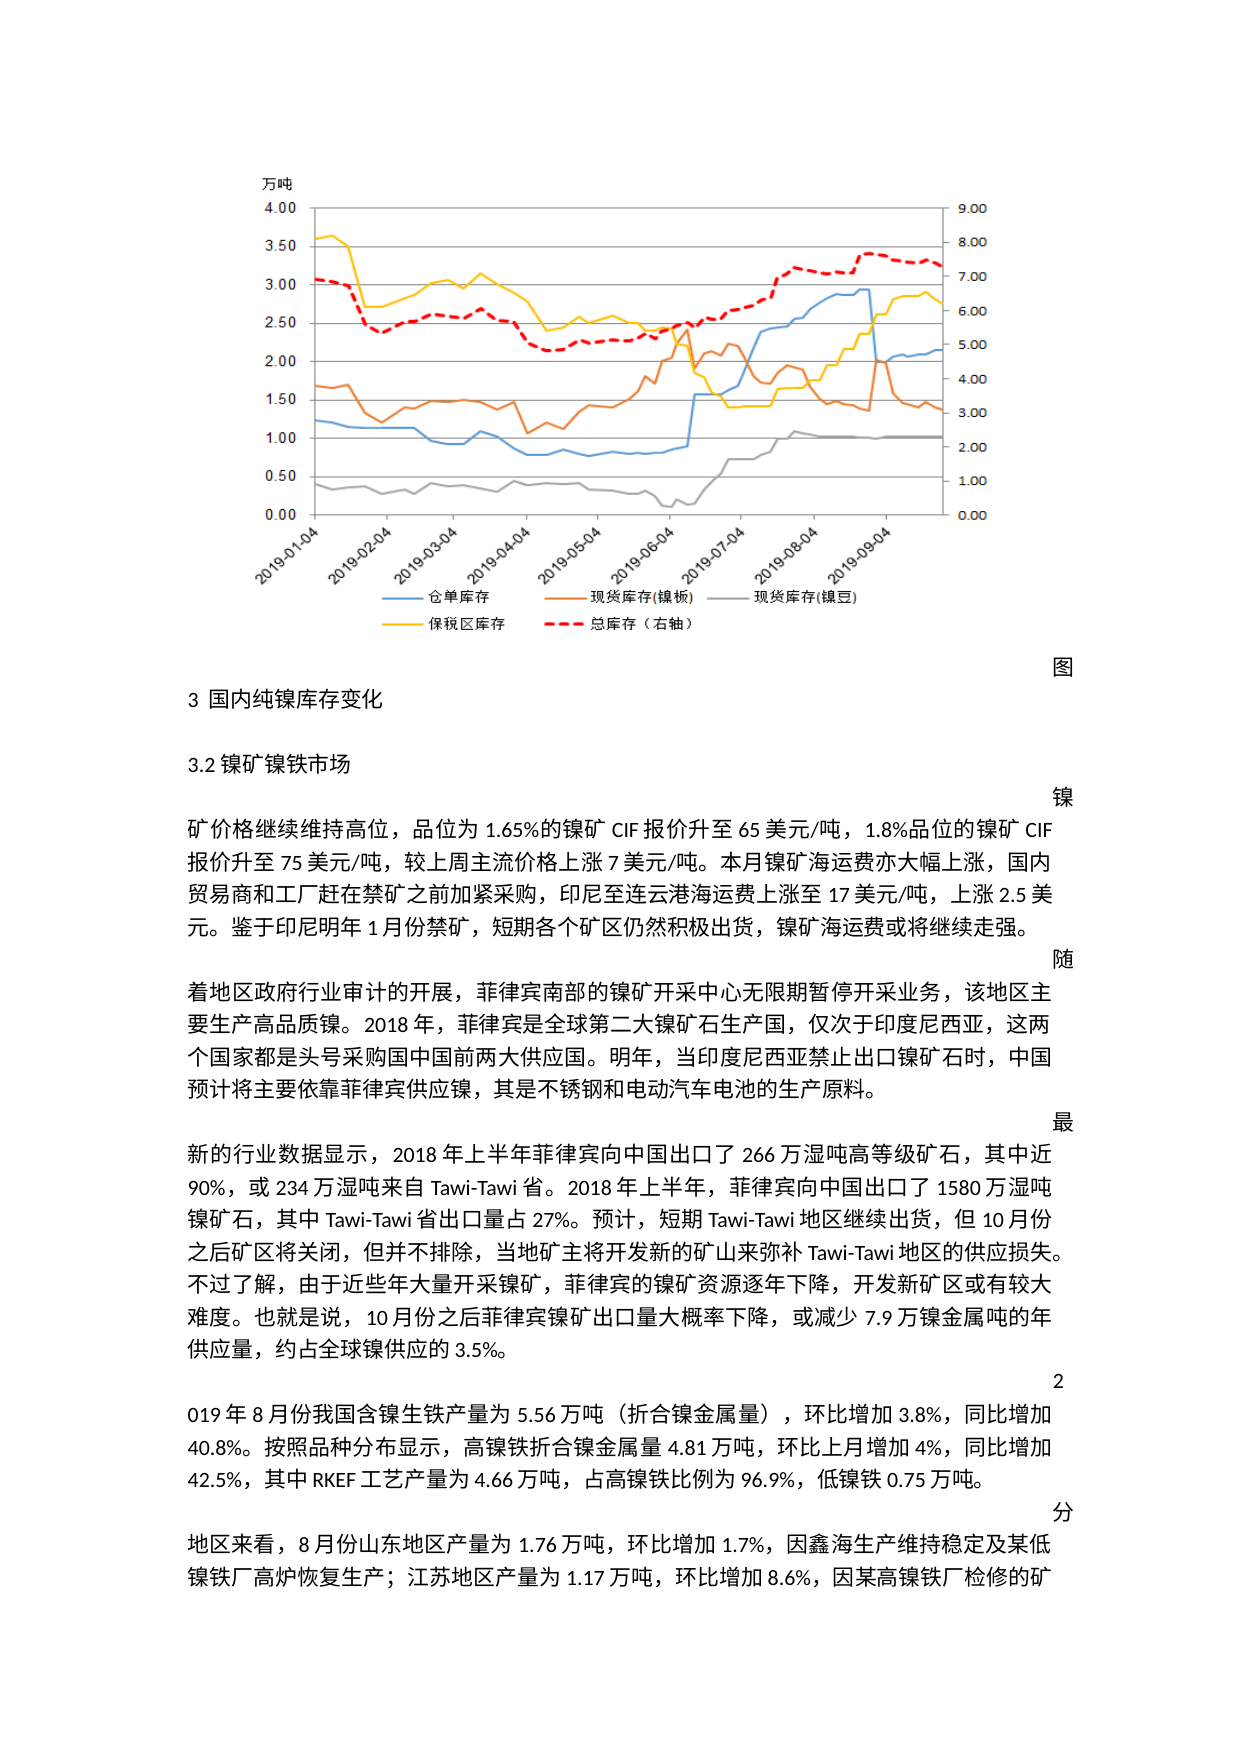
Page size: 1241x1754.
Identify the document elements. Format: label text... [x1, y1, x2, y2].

picture [247, 161, 993, 644]
text 镍矿价格继续维持高位，品位为1.65%的镍矿CIF报价升至65美元/吨，1.8%品位的镍矿CIF报价升至75美元/吨，较上周主流价格上涨7美元/吨。本月镍矿海运费亦大幅上涨，国内贸易商和工厂赶在禁矿之前加紧采购，印尼至连云港海运费上涨至17美元/吨，上涨2.5美元。鉴于印尼明年1月份禁矿，短期各个矿区仍然积极出货，镍矿海运费或将继续走强。 [187, 779, 1053, 942]
text 2019年8月份我国含镍生铁产量为5.56万吨（折合镍金属量），环比增加3.8%，同比增加40.8%。按照品种分布显示，高镍铁折合镍金属量4.81万吨，环比上月增加4%，同比增加42.5%，其中RKEF工艺产量为4.66万吨，占高镍铁比例为96.9%，低镍铁0.75万吨。 [187, 1364, 1053, 1494]
text 随着地区政府行业审计的开展，菲律宾南部的镍矿开采中心无限期暂停开采业务，该地区主要生产高品质镍。2018年，菲律宾是全球第二大镍矿石生产国，仅次于印度尼西亚，这两个国家都是头号采购国中国前两大供应国。明年，当印度尼西亚禁止出口镍矿石时，中国预计将主要依靠菲律宾供应镍，其是不锈钢和电动汽车电池的生产原料。 [187, 942, 1053, 1104]
text 图3 国内纯镍库存变化 [187, 649, 1053, 714]
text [187, 1494, 1053, 1592]
text 最新的行业数据显示，2018年上半年菲律宾向中国出口了266万湿吨高等级矿石，其中近90%，或234万湿吨来自Tawi-Tawi省。2018年上半年，菲律宾向中国出口了1580万湿吨镍矿石，其中Tawi-Tawi省出口量占27%。预计，短期Tawi-Tawi地区继续出货，但10月份之后矿区将关闭，但并不排除，当地矿主将开发新的矿山来弥补Tawi-Tawi地区的供应损失。不过了解，由于近些年大量开采镍矿，菲律宾的镍矿资源逐年下降，开发新矿区或有较大难度。也就是说，10月份之后菲律宾镍矿出口量大概率下降，或减少7.9万镍金属吨的年供应量，约占全球镍供应的3.5%。 [187, 1104, 1053, 1364]
text 3.2 镍矿镍铁市场 [187, 747, 1053, 779]
